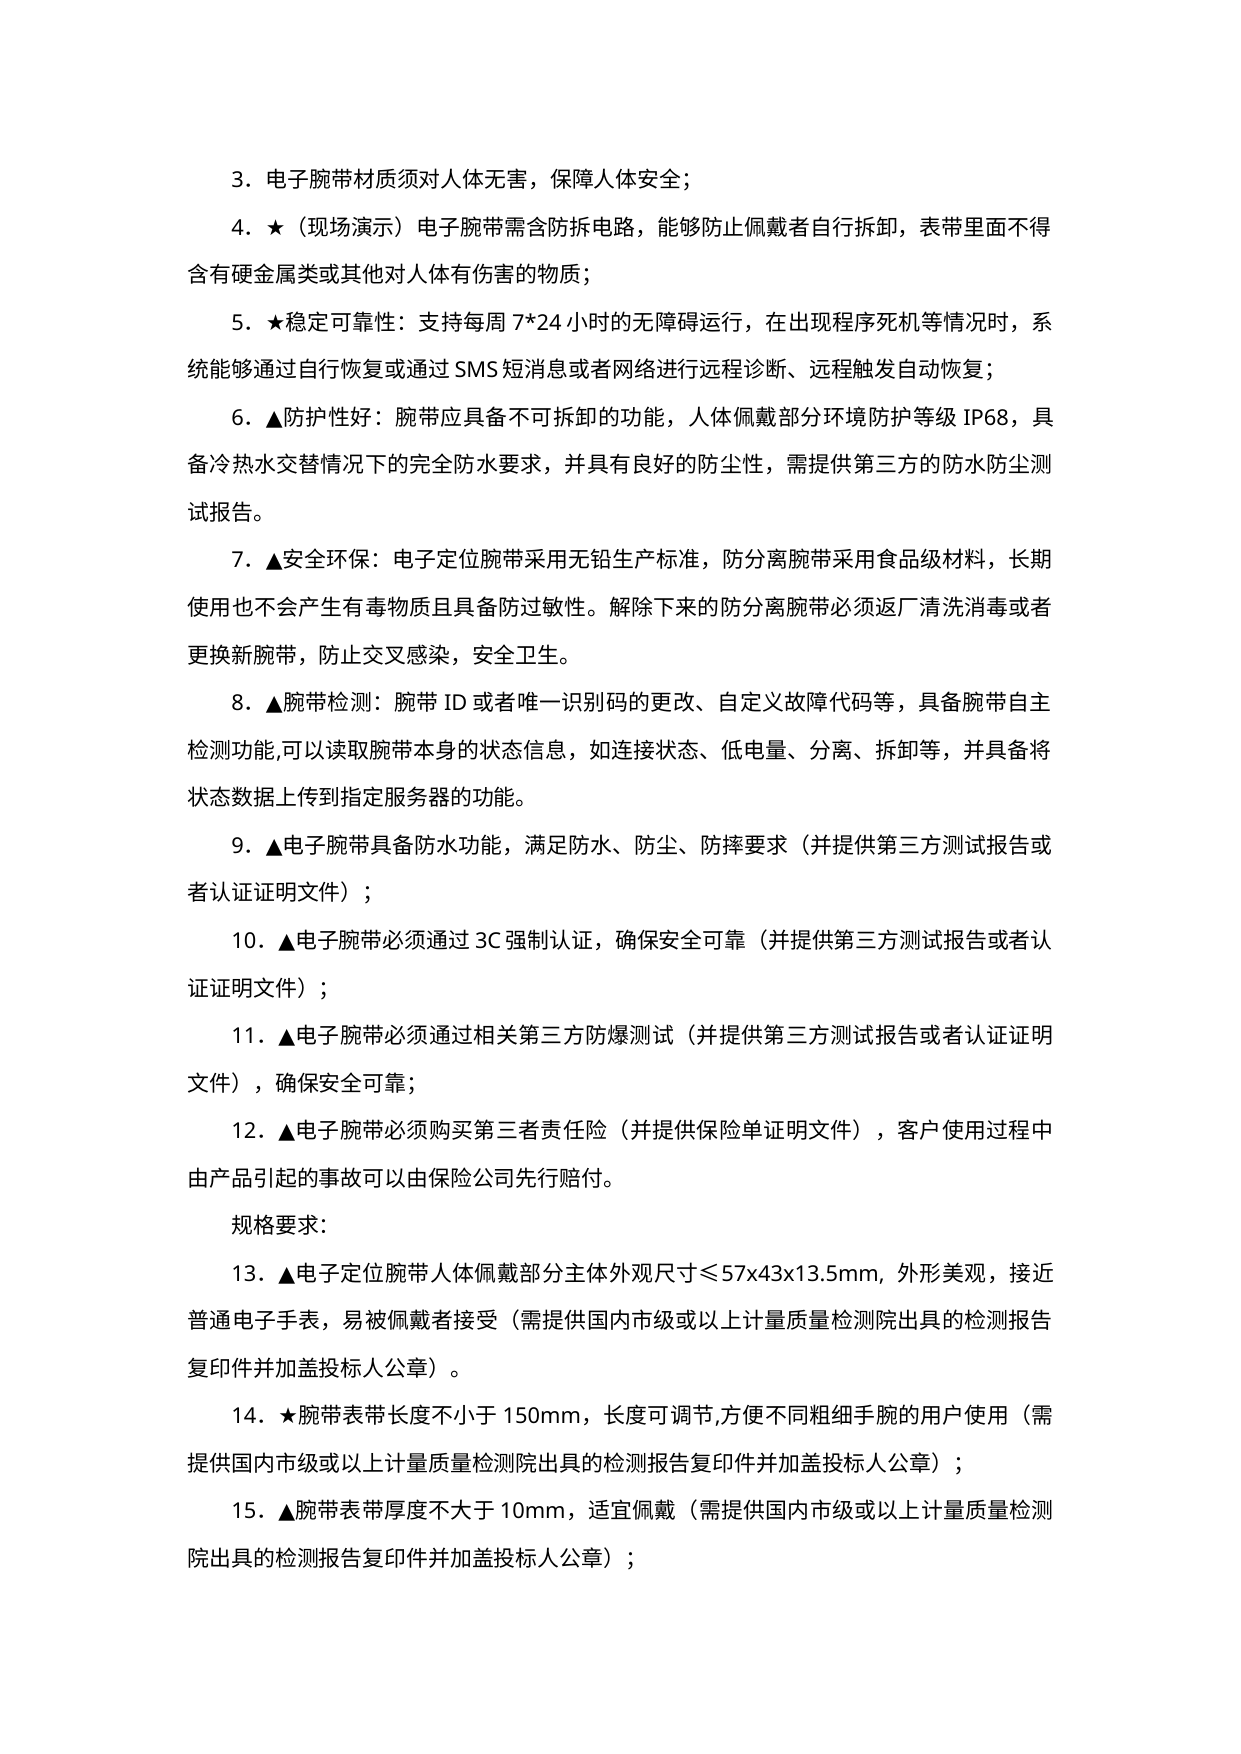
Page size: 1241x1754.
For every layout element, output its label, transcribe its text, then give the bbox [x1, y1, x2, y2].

list ▲电子腕带必须通过3C强制认证，确保安全可靠（并提供第三方测试报告或者认证证明文件）； [187, 923, 1054, 1002]
list ▲腕带表带厚度不大于10mm，适宜佩戴（需提供国内市级或以上计量质量检测院出具的检测报告复印件并加盖投标人公章）； [187, 1493, 1054, 1573]
list ▲电子定位腕带人体佩戴部分主体外观尺寸≤57x43x13.5mm, 外形美观，接近普通电子手表，易被佩戴者接受（需提供国内市级或以上计量质量检测院出具的检测报告复印件并加盖投标人公章）。 [187, 1256, 1054, 1382]
list 电子腕带材质须对人体无害，保障人体安全； [187, 162, 1054, 194]
list ★腕带表带长度不小于150mm，长度可调节,方便不同粗细手腕的用户使用（需提供国内市级或以上计量质量检测院出具的检测报告复印件并加盖投标人公章）； [187, 1398, 1054, 1478]
list ▲腕带检测：腕带ID或者唯一识别码的更改、自定义故障代码等，具备腕带自主检测功能,可以读取腕带本身的状态信息，如连接状态、低电量、分离、拆卸等，并具备将状态数据上传到指定服务器的功能。 [187, 685, 1054, 812]
list ▲防护性好：腕带应具备不可拆卸的功能，人体佩戴部分环境防护等级IP68，具备冷热水交替情况下的完全防水要求，并具有良好的防尘性，需提供第三方的防水防尘测试报告。 [187, 400, 1054, 527]
list ★稳定可靠性：支持每周7*24小时的无障碍运行，在出现程序死机等情况时，系统能够通过自行恢复或通过SMS短消息或者网络进行远程诊断、远程触发自动恢复； [187, 305, 1054, 384]
text 规格要求： [231, 1208, 1054, 1240]
list ▲安全环保：电子定位腕带采用无铅生产标准，防分离腕带采用食品级材料，长期使用也不会产生有毒物质且具备防过敏性。解除下来的防分离腕带必须返厂清洗消毒或者更换新腕带，防止交叉感染，安全卫生。 [187, 542, 1054, 669]
list ▲电子腕带必须通过相关第三方防爆测试（并提供第三方测试报告或者认证证明文件），确保安全可靠； [187, 1018, 1054, 1097]
list ▲电子腕带具备防水功能，满足防水、防尘、防摔要求（并提供第三方测试报告或者认证证明文件）； [187, 828, 1054, 907]
list ▲电子腕带必须购买第三者责任险（并提供保险单证明文件），客户使用过程中由产品引起的事故可以由保险公司先行赔付。 [187, 1113, 1054, 1192]
list ★（现场演示）电子腕带需含防拆电路，能够防止佩戴者自行拆卸，表带里面不得含有硬金属类或其他对人体有伤害的物质； [187, 209, 1054, 289]
